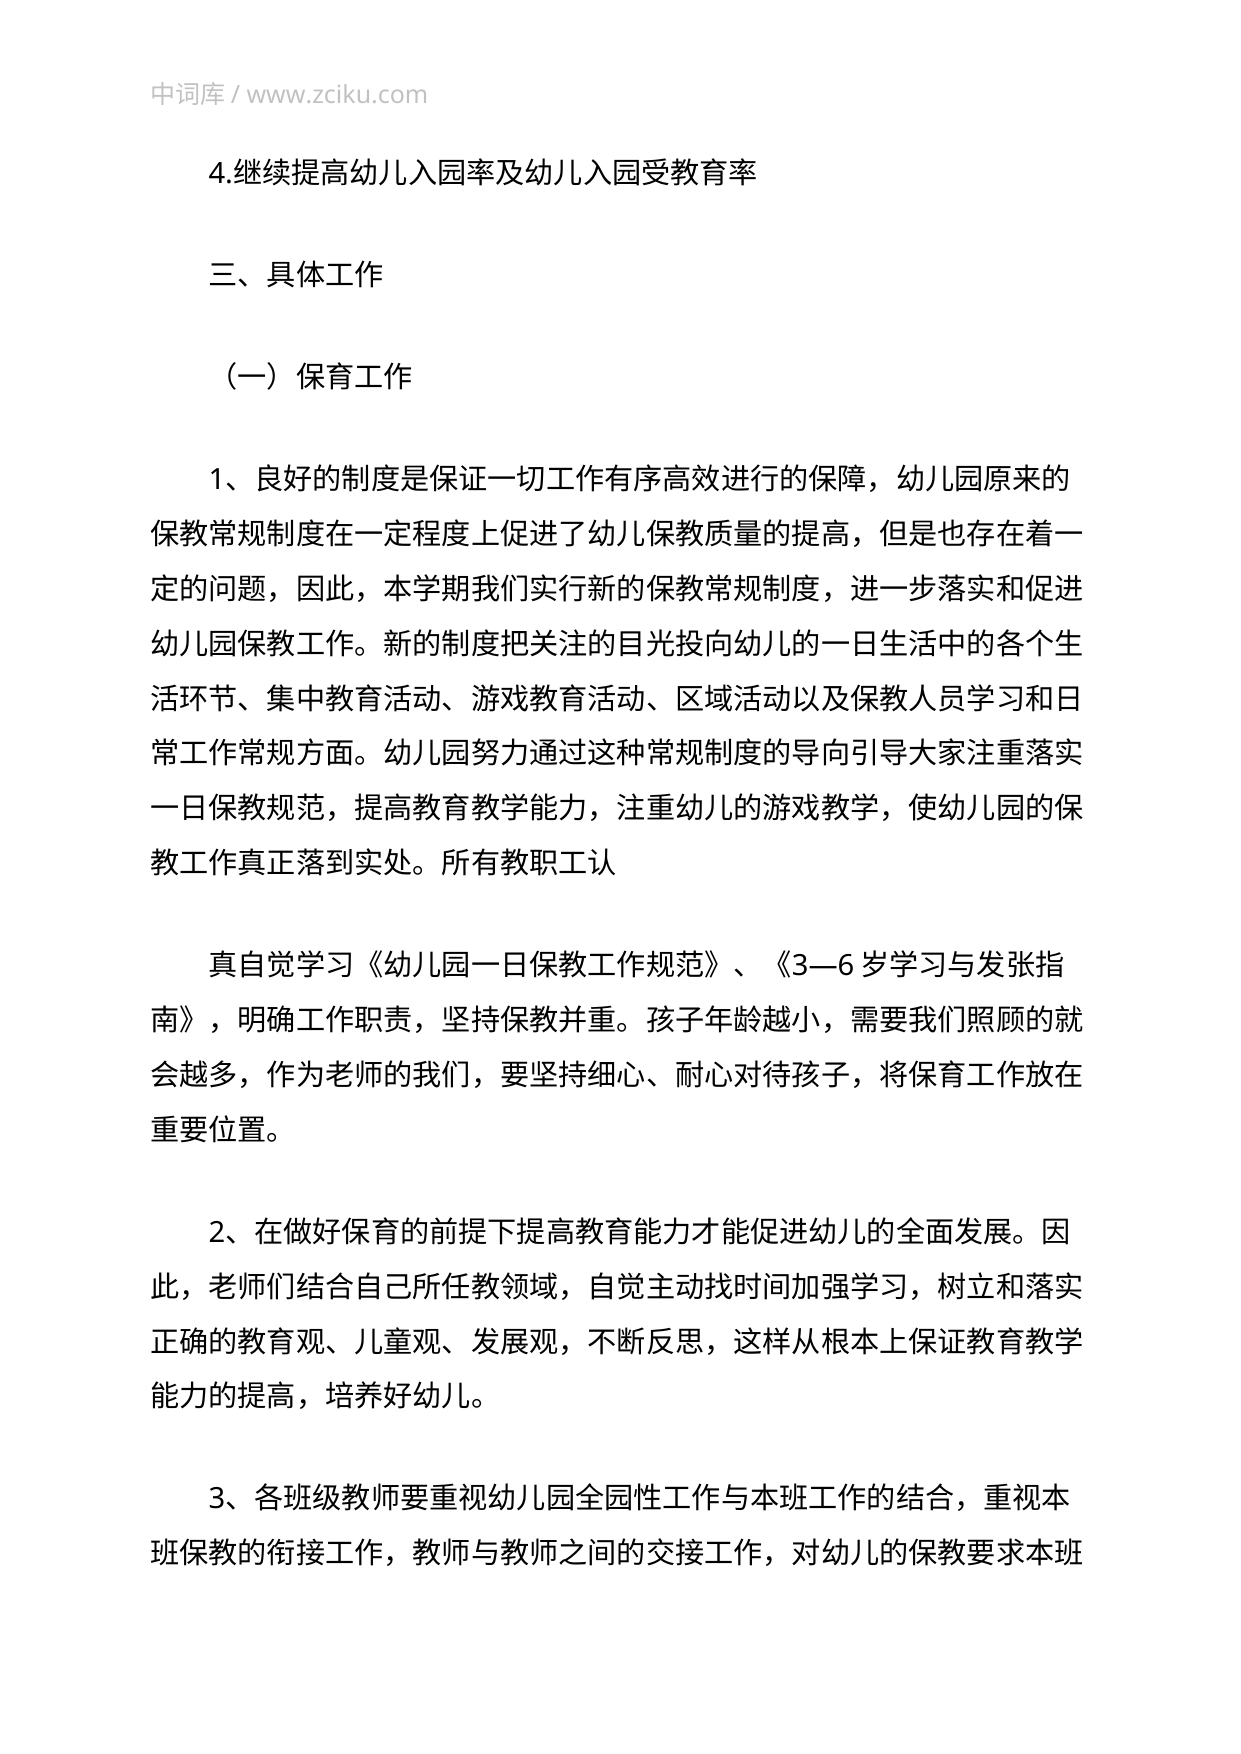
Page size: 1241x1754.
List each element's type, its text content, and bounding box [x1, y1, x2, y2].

text 4.继续提高幼儿入园率及幼儿入园受教育率 [150, 150, 1090, 192]
text （一）保育工作 [150, 354, 1090, 396]
text 2、在做好保育的前提下提高教育能力才能促进幼儿的全面发展。因此，老师们结合自己所任教领域，自觉主动找时间加强学习，树立和落实正确的教育观、儿童观、发展观，不断反思，这样从根本上保证教育教学能力的提高，培养好幼儿。 [150, 1208, 1090, 1415]
text 1、良好的制度是保证一切工作有序高效进行的保障，幼儿园原来的保教常规制度在一定程度上促进了幼儿保教质量的提高，但是也存在着一定的问题，因此，本学期我们实行新的保教常规制度，进一步落实和促进幼儿园保教工作。新的制度把关注的目光投向幼儿的一日生活中的各个生活环节、集中教育活动、游戏教育活动、区域活动以及保教人员学习和日常工作常规方面。幼儿园努力通过这种常规制度的导向引导大家注重落实一日保教规范，提高教育教学能力，注重幼儿的游戏教学，使幼儿园的保教工作真正落到实处。所有教职工认 [150, 456, 1090, 882]
text 真自觉学习《幼儿园一日保教工作规范》、《3—6岁学习与发张指南》，明确工作职责，坚持保教并重。孩子年龄越小，需要我们照顾的就会越多，作为老师的我们，要坚持细心、耐心对待孩子，将保育工作放在重要位置。 [150, 942, 1090, 1149]
text 三、具体工作 [150, 252, 1090, 294]
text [150, 1475, 1090, 1572]
